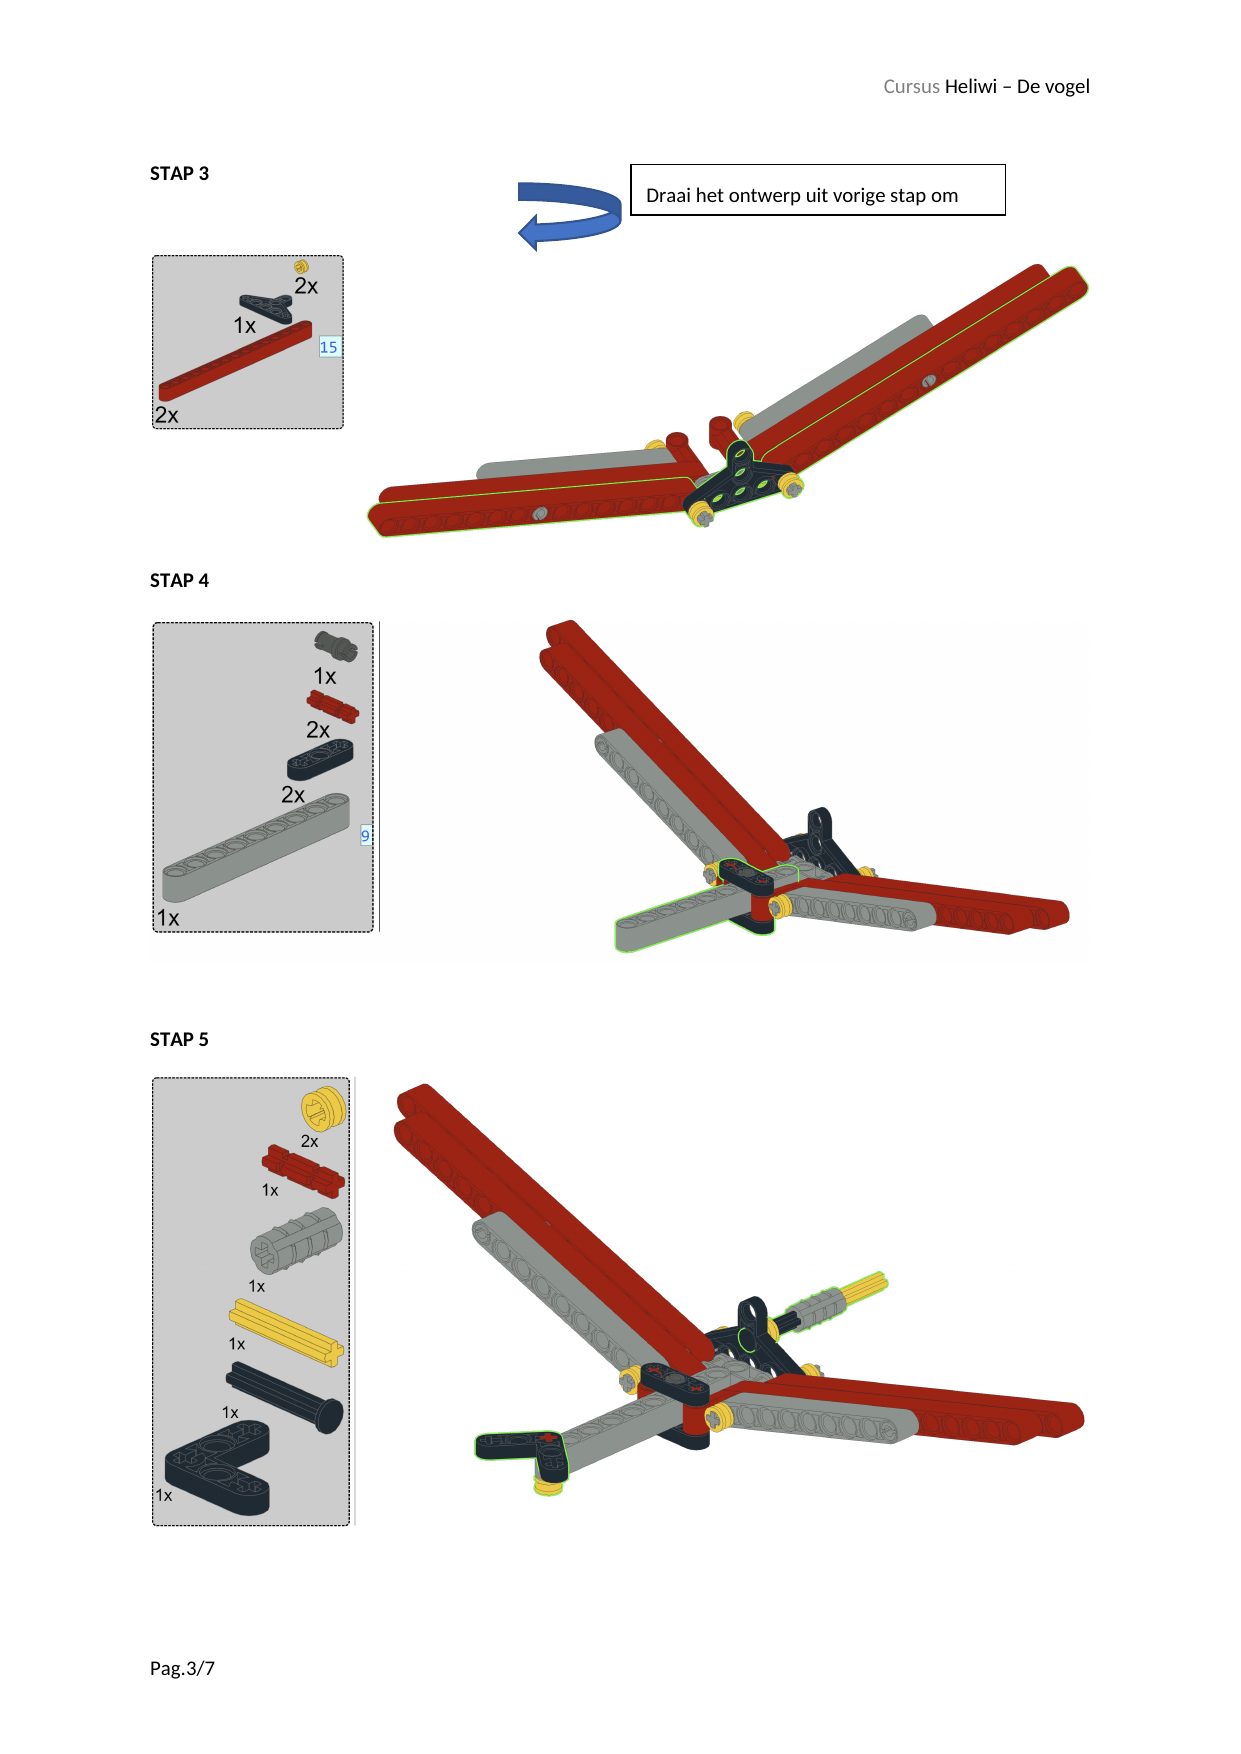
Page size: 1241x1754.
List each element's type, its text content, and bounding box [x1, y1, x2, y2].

text STAP 5 [150, 1026, 1090, 1051]
text STAP 4 [150, 568, 1090, 618]
text STAP 3 [150, 160, 1090, 186]
picture [150, 252, 1091, 544]
picture [150, 1076, 1091, 1532]
picture [150, 618, 1091, 966]
